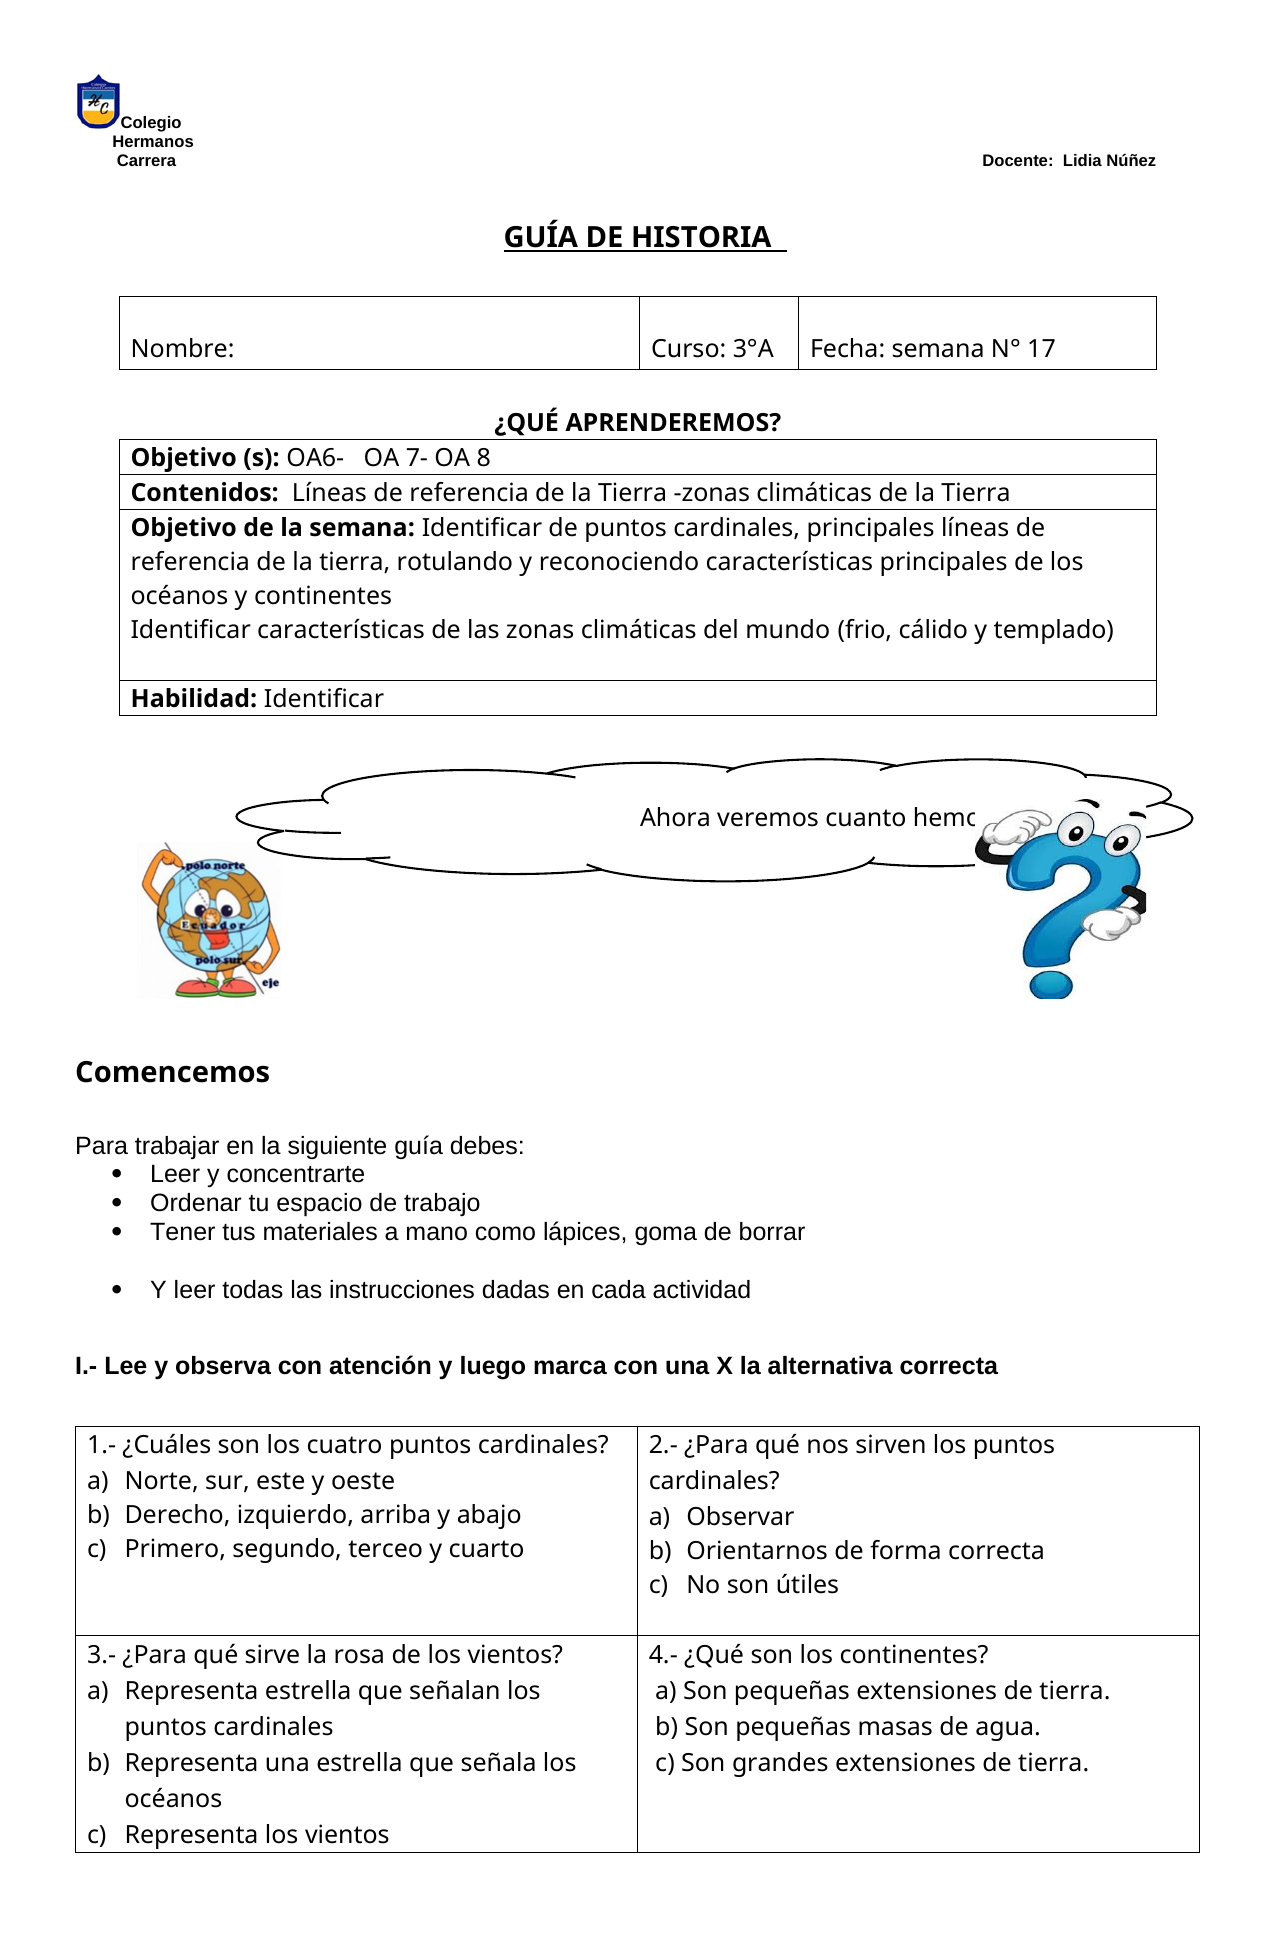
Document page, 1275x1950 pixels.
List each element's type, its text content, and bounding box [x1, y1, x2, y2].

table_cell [76, 1636, 637, 1852]
table_cell ¿QUÉ APRENDEREMOS? [119, 370, 1156, 438]
table_header 2.- ¿Para qué nos sirven los puntos cardinales? Observar Orientarnos de forma correcta No son útiles [638, 1427, 1199, 1635]
text GUÍA DE HISTORIA [75, 217, 1200, 256]
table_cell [638, 1636, 1199, 1852]
table_header Nombre: [120, 297, 639, 369]
picture [975, 799, 1147, 999]
list Tener tus materiales a mano como lápices, goma de borrar [112, 1217, 1200, 1246]
table_cell Contenidos: Líneas de referencia de la Tierra -zonas climáticas de la Tierra [120, 475, 1156, 509]
text I.- Lee y observa con atención y luego marca con una X la alternativa correcta [75, 1351, 1200, 1379]
text Para trabajar en la siguiente guía debes: [75, 1131, 1200, 1159]
list Leer y concentrarte [112, 1159, 1200, 1188]
list Ordenar tu espacio de trabajo [112, 1188, 1200, 1217]
picture [137, 842, 282, 999]
text Comencemos [75, 1051, 1200, 1091]
list Y leer todas las instrucciones dadas en cada actividad [112, 1275, 1200, 1304]
table_cell Objetivo (s): OA6- OA 7- OA 8 [120, 440, 1156, 473]
table_cell Habilidad: Identificar [120, 681, 1156, 715]
table_header 1.- ¿Cuáles son los cuatro puntos cardinales? Norte, sur, este y oeste Derecho, izquierdo, arriba y abajo Primero, segundo, terceo y cuarto [76, 1427, 637, 1635]
picture [75, 73, 121, 129]
table_header Fecha: semana N° 17 [799, 297, 1156, 369]
table_header Curso: 3°A [640, 297, 798, 369]
table_cell Objetivo de la semana: Identificar de puntos cardinales, principales líneas de referencia de la tierra, rotulando y reconociendo características principales de los océanos y continentes Identificar características de las zonas climáticas del mundo (frio, cálido y templado) [120, 510, 1156, 680]
